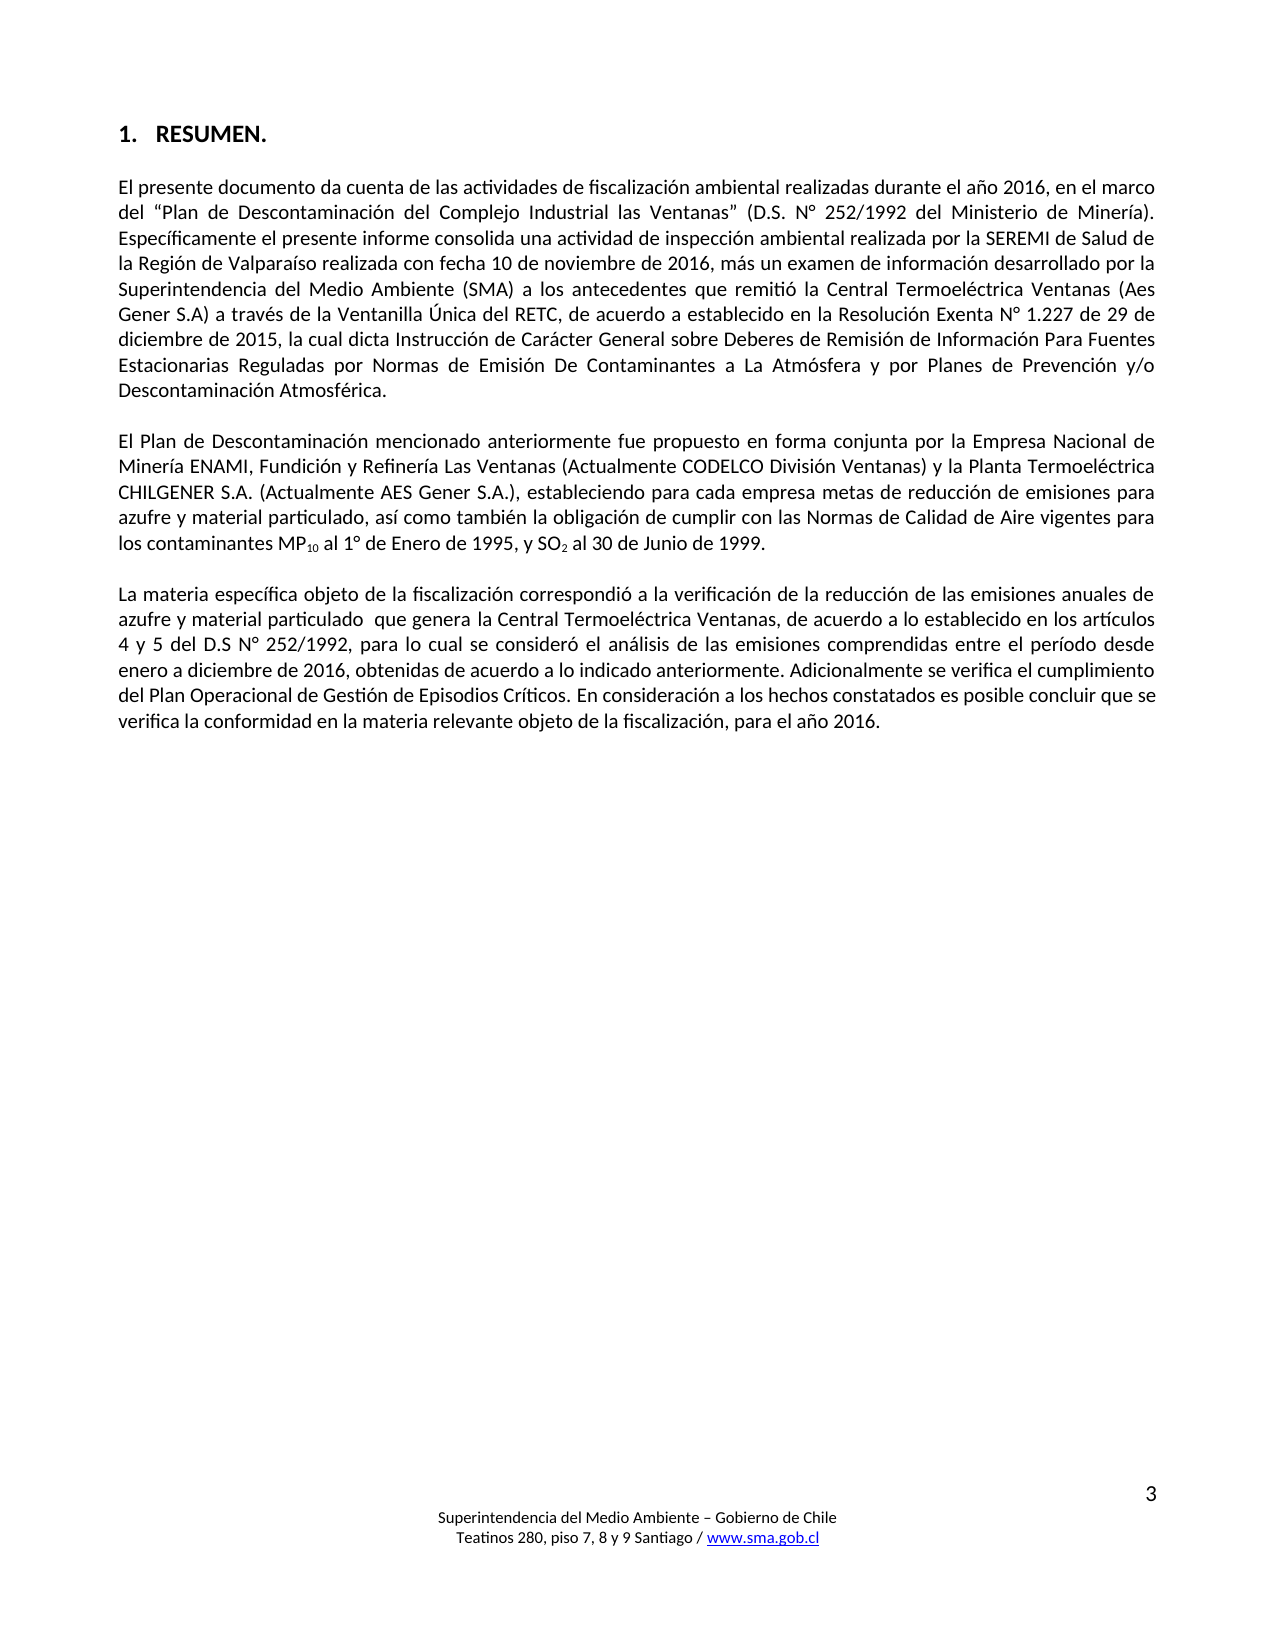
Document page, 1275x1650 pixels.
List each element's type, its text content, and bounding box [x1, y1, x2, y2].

text El presente documento da cuenta de las actividades de fiscalización ambiental realizadas durante el año 2016, en el marco del “Plan de Descontaminación del Complejo Industrial las Ventanas” (D.S. N° 252/1992 del Ministerio de Minería). Específicamente el presente informe consolida una actividad de inspección ambiental realizada por la SEREMI de Salud de la Región de Valparaíso realizada con fecha 10 de noviembre de 2016, más un examen de información desarrollado por la Superintendencia del Medio Ambiente (SMA) a los antecedentes que remitió la Central Termoeléctrica Ventanas (Aes Gener S.A) a través de la Ventanilla Única del RETC, de acuerdo a establecido en la Resolución Exenta N° 1.227 de 29 de diciembre de 2015, la cual dicta Instrucción de Carácter General sobre Deberes de Remisión de Información Para Fuentes Estacionarias Reguladas por Normas de Emisión De Contaminantes a La Atmósfera y por Planes de Prevención y/o Descontaminación Atmosférica. [118, 174, 1157, 403]
text La materia específica objeto de la fiscalización correspondió a la verificación de la reducción de las emisiones anuales de azufre y material particulado que genera la Central Termoeléctrica Ventanas, de acuerdo a lo establecido en los artículos 4 y 5 del D.S N° 252/1992, para lo cual se consideró el análisis de las emisiones comprendidas entre el período desde enero a diciembre de 2016, obtenidas de acuerdo a lo indicado anteriormente. Adicionalmente se verifica el cumplimiento del Plan Operacional de Gestión de Episodios Críticos. En consideración a los hechos constatados es posible concluir que se verifica la conformidad en la materia relevante objeto de la fiscalización, para el año 2016. [118, 581, 1157, 733]
text El Plan de Descontaminación mencionado anteriormente fue propuesto en forma conjunta por la Empresa Nacional de Minería ENAMI, Fundición y Refinería Las Ventanas (Actualmente CODELCO División Ventanas) y la Planta Termoeléctrica CHILGENER S.A. (Actualmente AES Gener S.A.), estableciendo para cada empresa metas de reducción de emisiones para azufre y material particulado, así como también la obligación de cumplir con las Normas de Calidad de Aire vigentes para los contaminantes MP10 al 1° de Enero de 1995, y SO2 al 30 de Junio de 1999. [118, 428, 1157, 555]
subtitle RESUMEN. [118, 118, 1157, 149]
